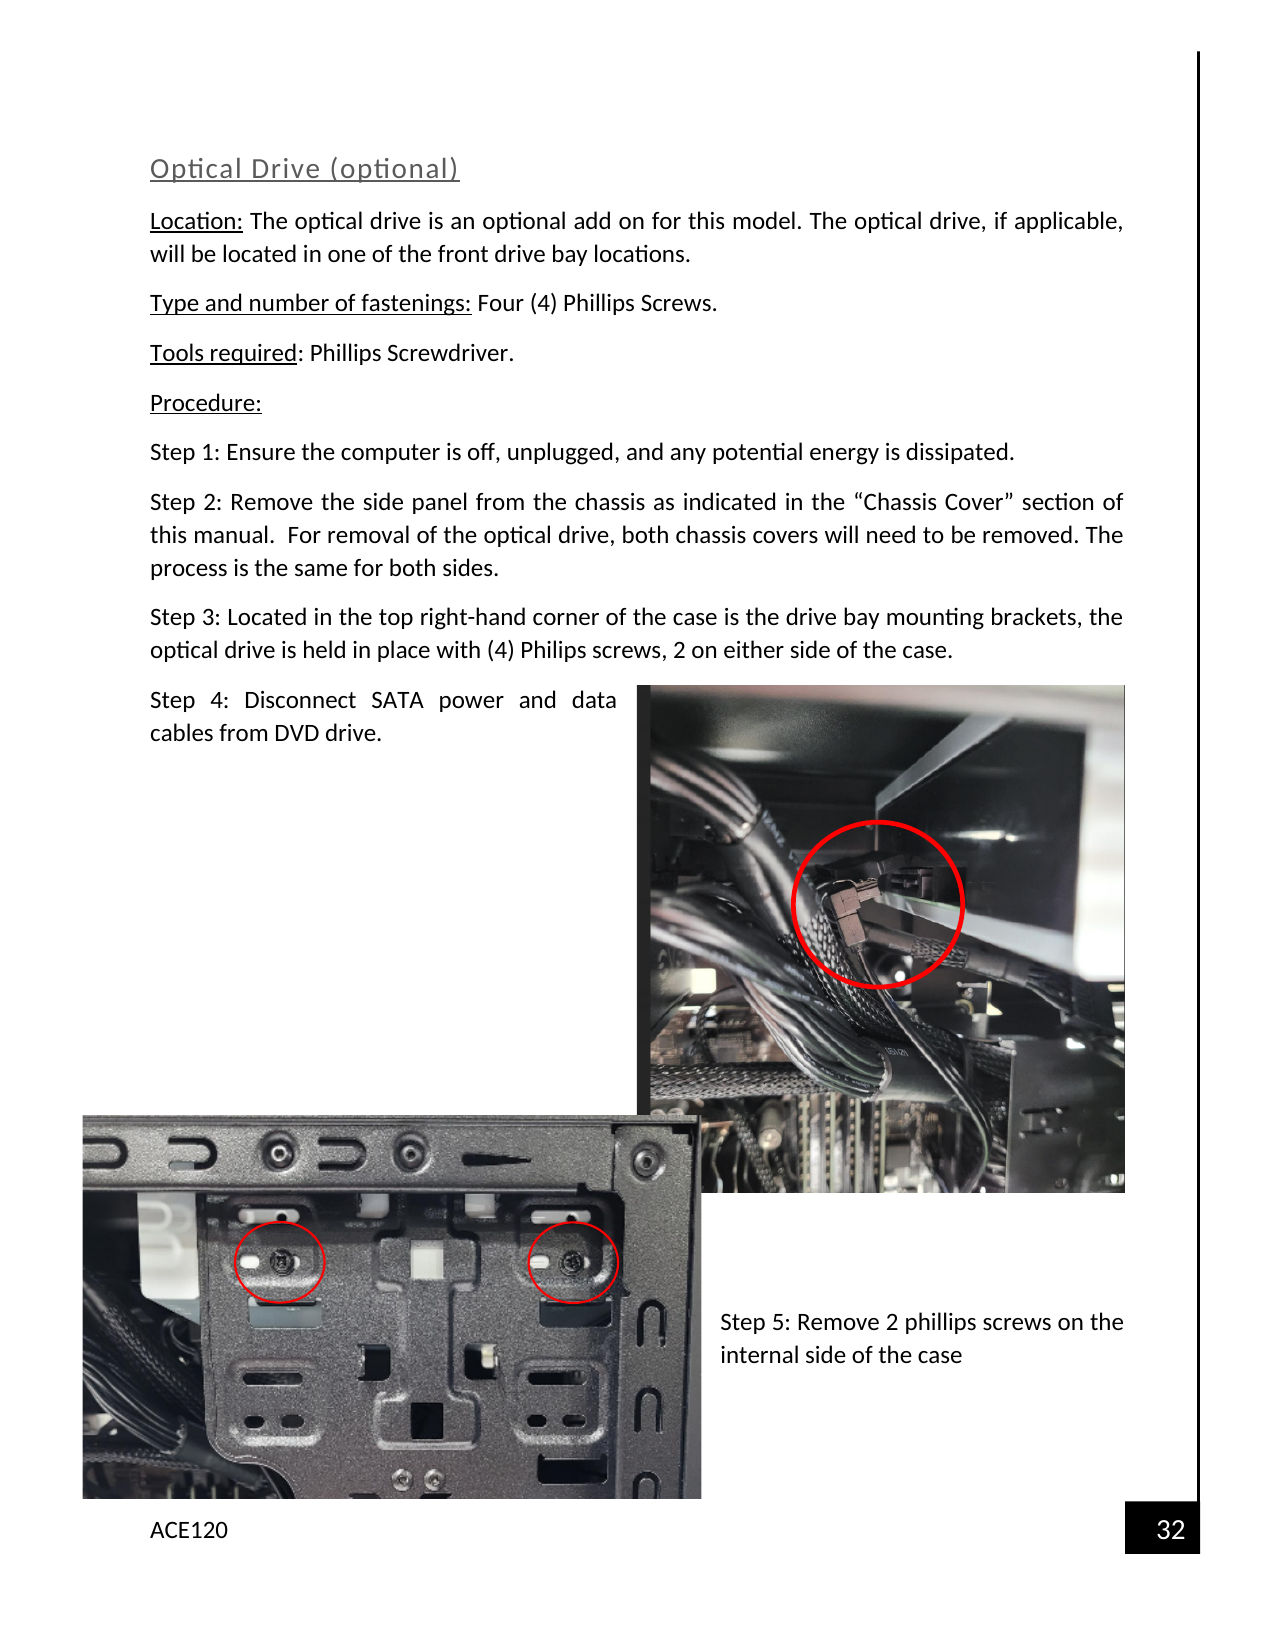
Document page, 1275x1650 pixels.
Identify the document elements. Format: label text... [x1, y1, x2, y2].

text Location: The optical drive is an optional add on for this model. The optical drive, if applicable, will be located in one of the front drive bay locations. [150, 205, 1125, 268]
subtitle Optical Drive (optional) [150, 150, 1125, 186]
text Step 5: Remove 2 phillips screws on the internal side of the case [702, 1307, 1125, 1370]
text Step 2: Remove the side panel from the chassis as indicated in the “Chassis Cover” section of this manual. For removal of the optical drive, both chassis covers will need to be removed. The process is the same for both sides. [150, 486, 1125, 582]
text Step 4: Disconnect SATA power and data cables from DVD drive. [150, 684, 1125, 747]
text Step 3: Located in the top right-hand corner of the case is the drive bay mounting brackets, the optical drive is held in place with (4) Philips screws, 2 on either side of the case. [150, 601, 1125, 665]
text Step 1: Ensure the computer is off, unplugged, and any potential energy is dissipated. [150, 436, 1125, 467]
text Tools required: Phillips Screwdriver. [150, 337, 1125, 368]
picture [82, 685, 1125, 1499]
text Procedure: [150, 387, 1125, 417]
text Type and number of fastenings: Four (4) Phillips Screws. [150, 288, 1125, 318]
